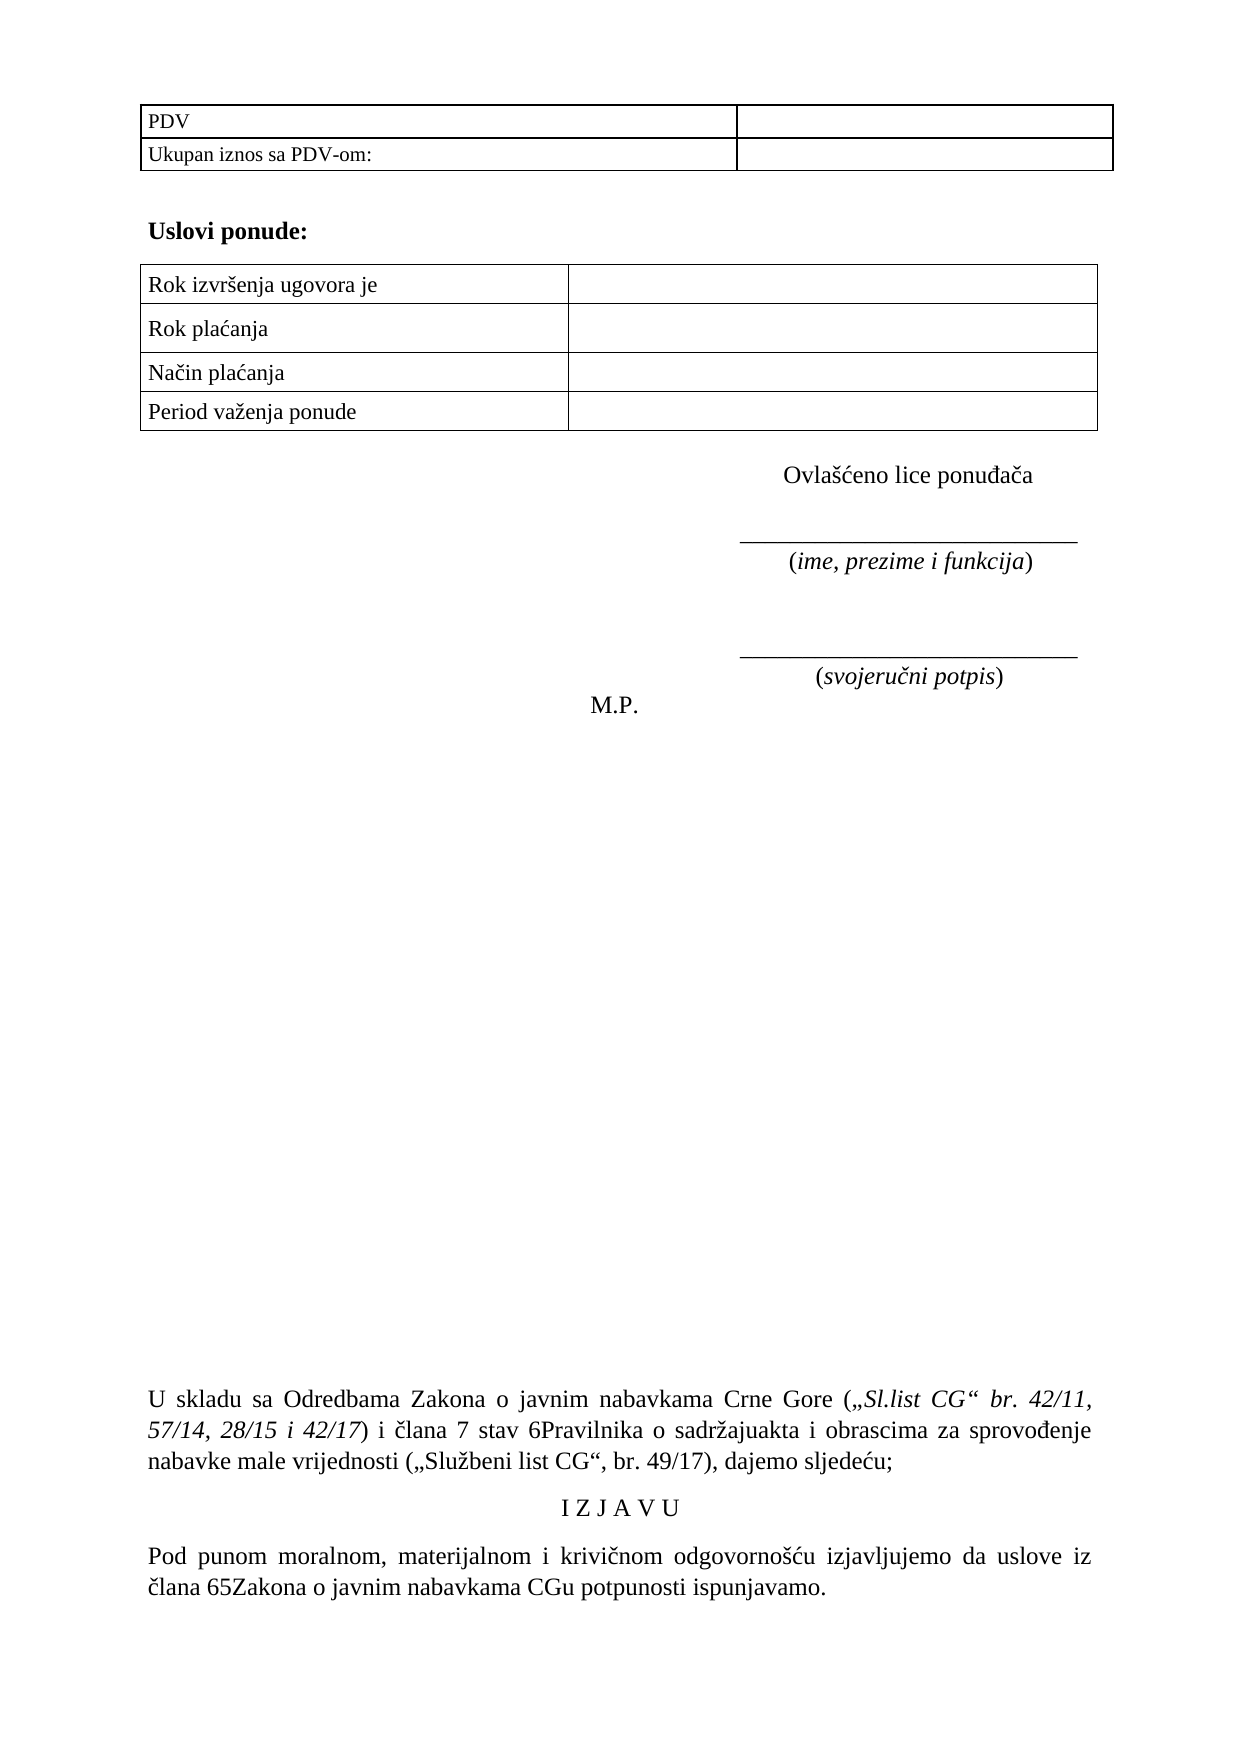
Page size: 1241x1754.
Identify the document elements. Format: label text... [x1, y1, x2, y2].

text (ime, prezime i funkcija) [148, 546, 1033, 575]
text ___________________________ [148, 632, 1077, 661]
table_cell [738, 139, 1112, 170]
table_header Rok izvršenja ugovora je [141, 265, 568, 303]
text I Z J A V U [148, 1493, 1093, 1522]
table_cell PDV [142, 106, 736, 137]
text Pod punom moralnom, materijalnom i krivičnom odgovornošću izjavljujemo da uslove iz člana 65Zakona o javnim nabavkama CGu potpunosti ispunjavamo. [148, 1541, 1093, 1601]
text ___________________________ [148, 517, 1077, 546]
table_header [569, 265, 1097, 303]
text U skladu sa Odredbama Zakona o javnim nabavkama Crne Gore („Sl.list CG“ br. 42/11, 57/14, 28/15 i 42/17) i člana 7 stav 6Pravilnika o sadržajuakta i obrascima za sprovođenje nabavke male vrijednosti („Službeni list CG“, br. 49/17), dajemo sljedeću; [148, 1384, 1093, 1474]
text M.P. [148, 690, 1093, 718]
table_cell Rok plaćanja [141, 304, 568, 352]
table_cell Način plaćanja [141, 353, 568, 391]
text Ovlašćeno lice ponuđača [148, 460, 1033, 488]
text Uslovi ponude: [148, 216, 1093, 245]
table_cell [569, 392, 1097, 430]
table_cell [569, 304, 1097, 352]
table_cell Ukupan iznos sa PDV-om: [142, 139, 736, 170]
table_cell [738, 106, 1112, 137]
table_cell Period važenja ponude [141, 392, 568, 430]
text (svojeručni potpis) [148, 661, 1003, 690]
table_cell [569, 353, 1097, 391]
